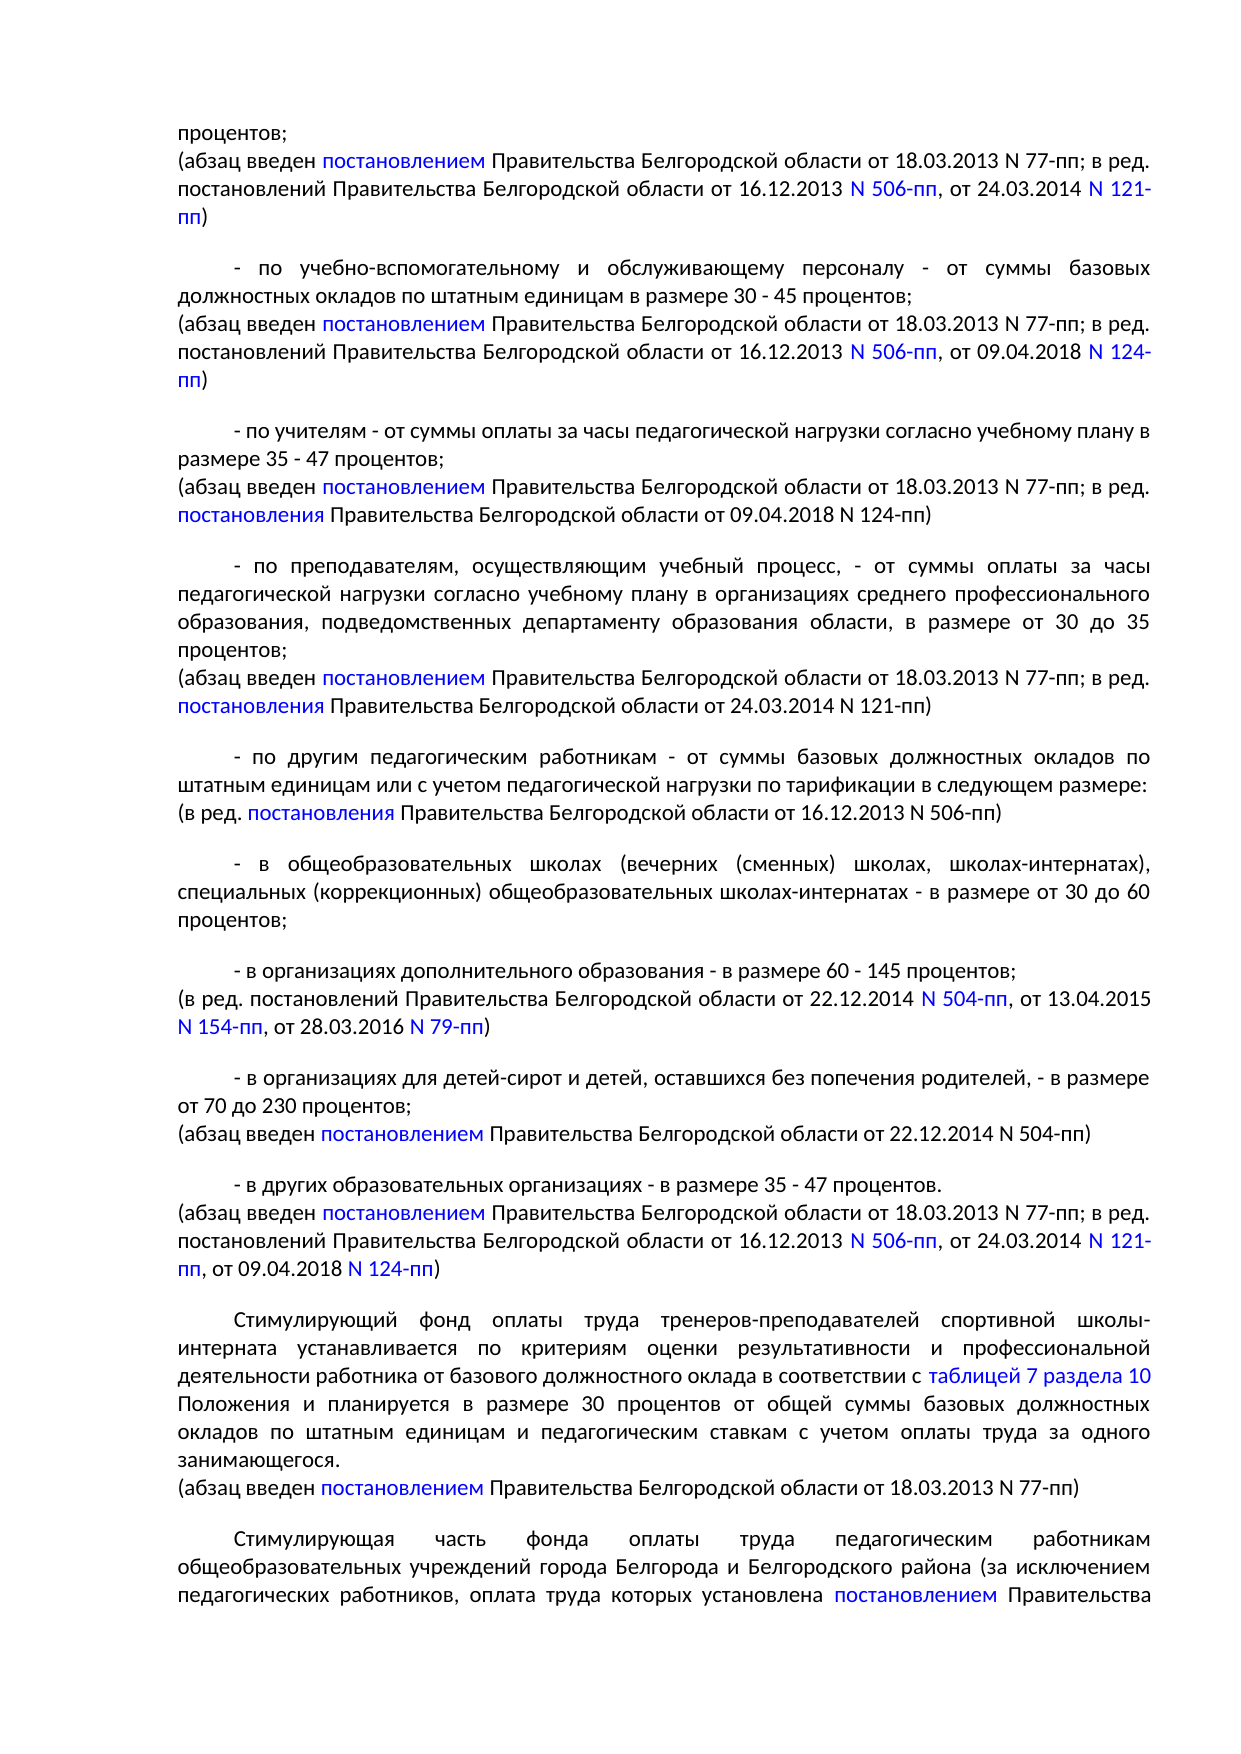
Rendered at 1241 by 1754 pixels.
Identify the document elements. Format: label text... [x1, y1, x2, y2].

text - по преподавателям, осуществляющим учебный процесс, - от суммы оплаты за часы педагогической нагрузки согласно учебному плану в организациях среднего профессионального образования, подведомственных департаменту образования области, в размере от 30 до 35 процентов; [177, 551, 1152, 663]
text - по учебно-вспомогательному и обслуживающему персоналу - от суммы базовых должностных окладов по штатным единицам в размере 30 - 45 процентов; [177, 253, 1152, 309]
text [177, 1524, 1152, 1608]
text - по другим педагогическим работникам - от суммы базовых должностных окладов по штатным единицам или с учетом педагогической нагрузки по тарификации в следующем размере: [177, 742, 1152, 798]
text (абзац введен постановлением Правительства Белгородской области от 18.03.2013 N 77-пп; в ред. постановления Правительства Белгородской области от 24.03.2014 N 121-пп) [177, 663, 1152, 719]
text - в общеобразовательных школах (вечерних (сменных) школах, школах-интернатах), специальных (коррекционных) общеобразовательных школах-интернатах - в размере от 30 до 60 процентов; [177, 849, 1152, 933]
text (абзац введен постановлением Правительства Белгородской области от 18.03.2013 N 77-пп; в ред. постановлений Правительства Белгородской области от 16.12.2013 N 506-пп, от 24.03.2014 N 121-пп) [177, 146, 1152, 230]
text (абзац введен постановлением Правительства Белгородской области от 18.03.2013 N 77-пп) [177, 1473, 1152, 1501]
text - по учителям - от суммы оплаты за часы педагогической нагрузки согласно учебному плану в размере 35 - 47 процентов; [177, 416, 1152, 472]
text (абзац введен постановлением Правительства Белгородской области от 18.03.2013 N 77-пп; в ред. постановления Правительства Белгородской области от 09.04.2018 N 124-пп) [177, 472, 1152, 528]
text (абзац введен постановлением Правительства Белгородской области от 18.03.2013 N 77-пп; в ред. постановлений Правительства Белгородской области от 16.12.2013 N 506-пп, от 24.03.2014 N 121-пп, от 09.04.2018 N 124-пп) [177, 1198, 1152, 1282]
text - в других образовательных организациях - в размере 35 - 47 процентов. [177, 1170, 1152, 1198]
text - в организациях для детей-сирот и детей, оставшихся без попечения родителей, - в размере от 70 до 230 процентов; [177, 1063, 1152, 1119]
text (в ред. постановления Правительства Белгородской области от 16.12.2013 N 506-пп) [177, 798, 1152, 826]
text (абзац введен постановлением Правительства Белгородской области от 22.12.2014 N 504-пп) [177, 1119, 1152, 1147]
text (абзац введен постановлением Правительства Белгородской области от 18.03.2013 N 77-пп; в ред. постановлений Правительства Белгородской области от 16.12.2013 N 506-пп, от 09.04.2018 N 124-пп) [177, 309, 1152, 393]
text (в ред. постановлений Правительства Белгородской области от 22.12.2014 N 504-пп, от 13.04.2015 N 154-пп, от 28.03.2016 N 79-пп) [177, 984, 1152, 1040]
text Стимулирующий фонд оплаты труда тренеров-преподавателей спортивной школы-интерната устанавливается по критериям оценки результативности и профессиональной деятельности работника от базового должностного оклада в соответствии с таблицей 7 раздела 10 Положения и планируется в размере 30 процентов от общей суммы базовых должностных окладов по штатным единицам и педагогическим ставкам с учетом оплаты труда за одного занимающегося. [177, 1305, 1152, 1473]
text - в организациях дополнительного образования - в размере 60 - 145 процентов; [177, 956, 1152, 984]
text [177, 118, 1152, 146]
